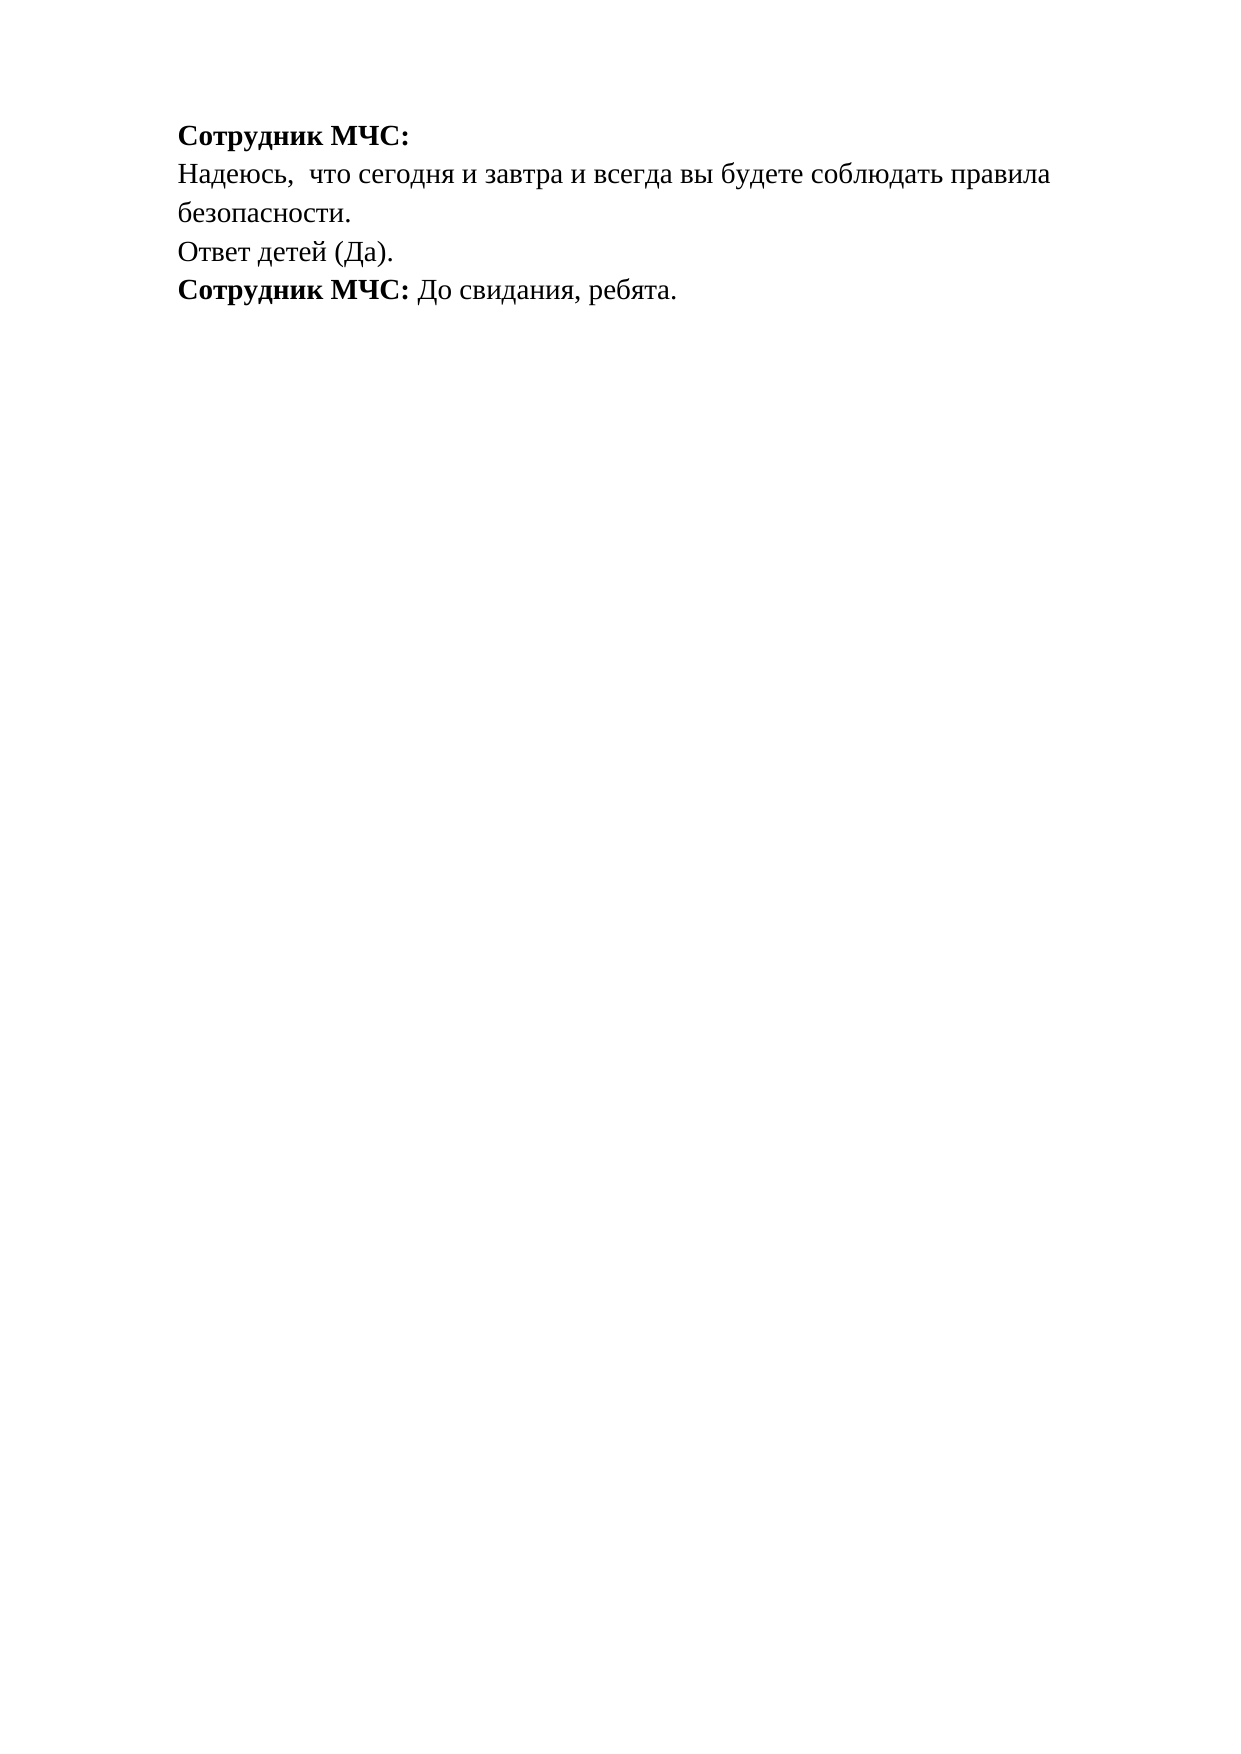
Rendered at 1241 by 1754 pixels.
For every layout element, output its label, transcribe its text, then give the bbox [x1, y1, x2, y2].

text Ответ детей (Да). [177, 234, 1152, 267]
text Сотрудник МЧС: До свидания, ребята. [177, 272, 1152, 306]
text Надеюсь, что сегодня и завтра и всегда вы будете соблюдать правила безопасности. [177, 157, 1152, 229]
text Сотрудник МЧС: [177, 118, 1152, 152]
